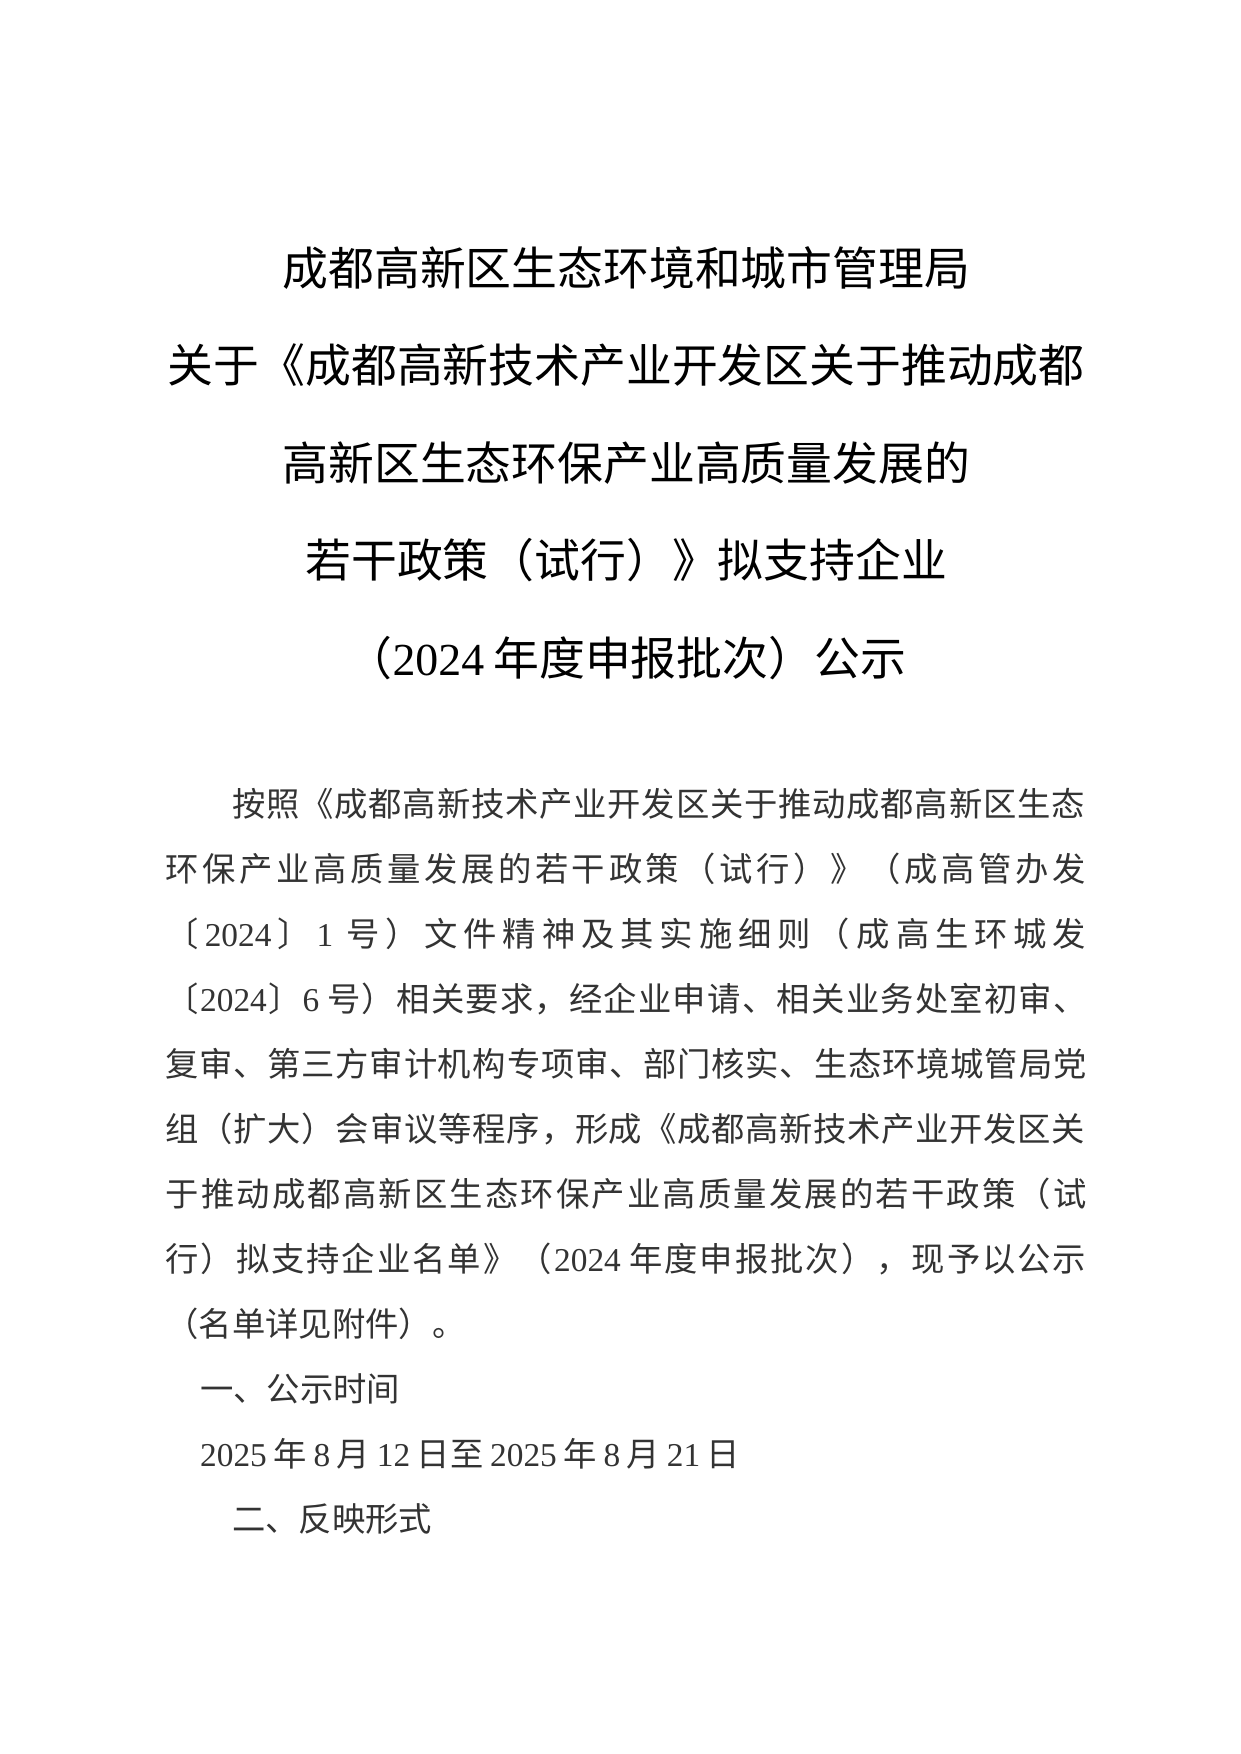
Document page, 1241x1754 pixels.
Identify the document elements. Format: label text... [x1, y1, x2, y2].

text 成都高新区生态环境和城市管理局 [165, 217, 1087, 314]
text 关于《成都高新技术产业开发区关于推动成都高新区生态环保产业高质量发展的 [165, 314, 1087, 509]
text 按照《成都高新技术产业开发区关于推动成都高新区生态环保产业高质量发展的若干政策（试行）》（成高管办发〔2024〕1号）文件精神及其实施细则（成高生环城发〔2024〕6号）相关要求，经企业申请、相关业务处室初审、复审、第三方审计机构专项审、部门核实、生态环境城管局党组（扩大）会审议等程序，形成《成都高新技术产业开发区关于推动成都高新区生态环保产业高质量发展的若干政策（试行）拟支持企业名单》（2024年度申报批次），现予以公示（名单详见附件）。 一、公示时间 2025年8月12日至2025年8月21日 [165, 1216, 1087, 1484]
list 反映形式 [165, 1484, 1087, 1549]
text 按照《成都高新技术产业开发区关于推动成都高新区生态环保产业高质量发展的若干政策（试行）》（成高管办发〔2024〕1号）文件精神及其实施细则（成高生环城发〔2024〕6号）相关要求，经企业申请、相关业务处室初审、复审、第三方审计机构专项审、部门核实、生态环境城管局党组（扩大）会审议等程序，形成《成都高新技术产业开发区关于推动成都高新区生态环保产业高质量发展的若干政策（试行）拟支持企业名单》（2024年度申报批次），现予以公示（名单详见附件）。 一、公示时间 2025年8月12日至2025年8月21日 [165, 769, 1087, 843]
text 按照《成都高新技术产业开发区关于推动成都高新区生态环保产业高质量发展的若干政策（试行）》（成高管办发〔2024〕1号）文件精神及其实施细则（成高生环城发〔2024〕6号）相关要求，经企业申请、相关业务处室初审、复审、第三方审计机构专项审、部门核实、生态环境城管局党组（扩大）会审议等程序，形成《成都高新技术产业开发区关于推动成都高新区生态环保产业高质量发展的若干政策（试行）拟支持企业名单》（2024年度申报批次），现予以公示（名单详见附件）。 一、公示时间 2025年8月12日至2025年8月21日 [165, 891, 1087, 1168]
text （2024年度申报批次）公示 [165, 607, 1087, 704]
text 若干政策（试行）》拟支持企业 [165, 509, 1087, 607]
